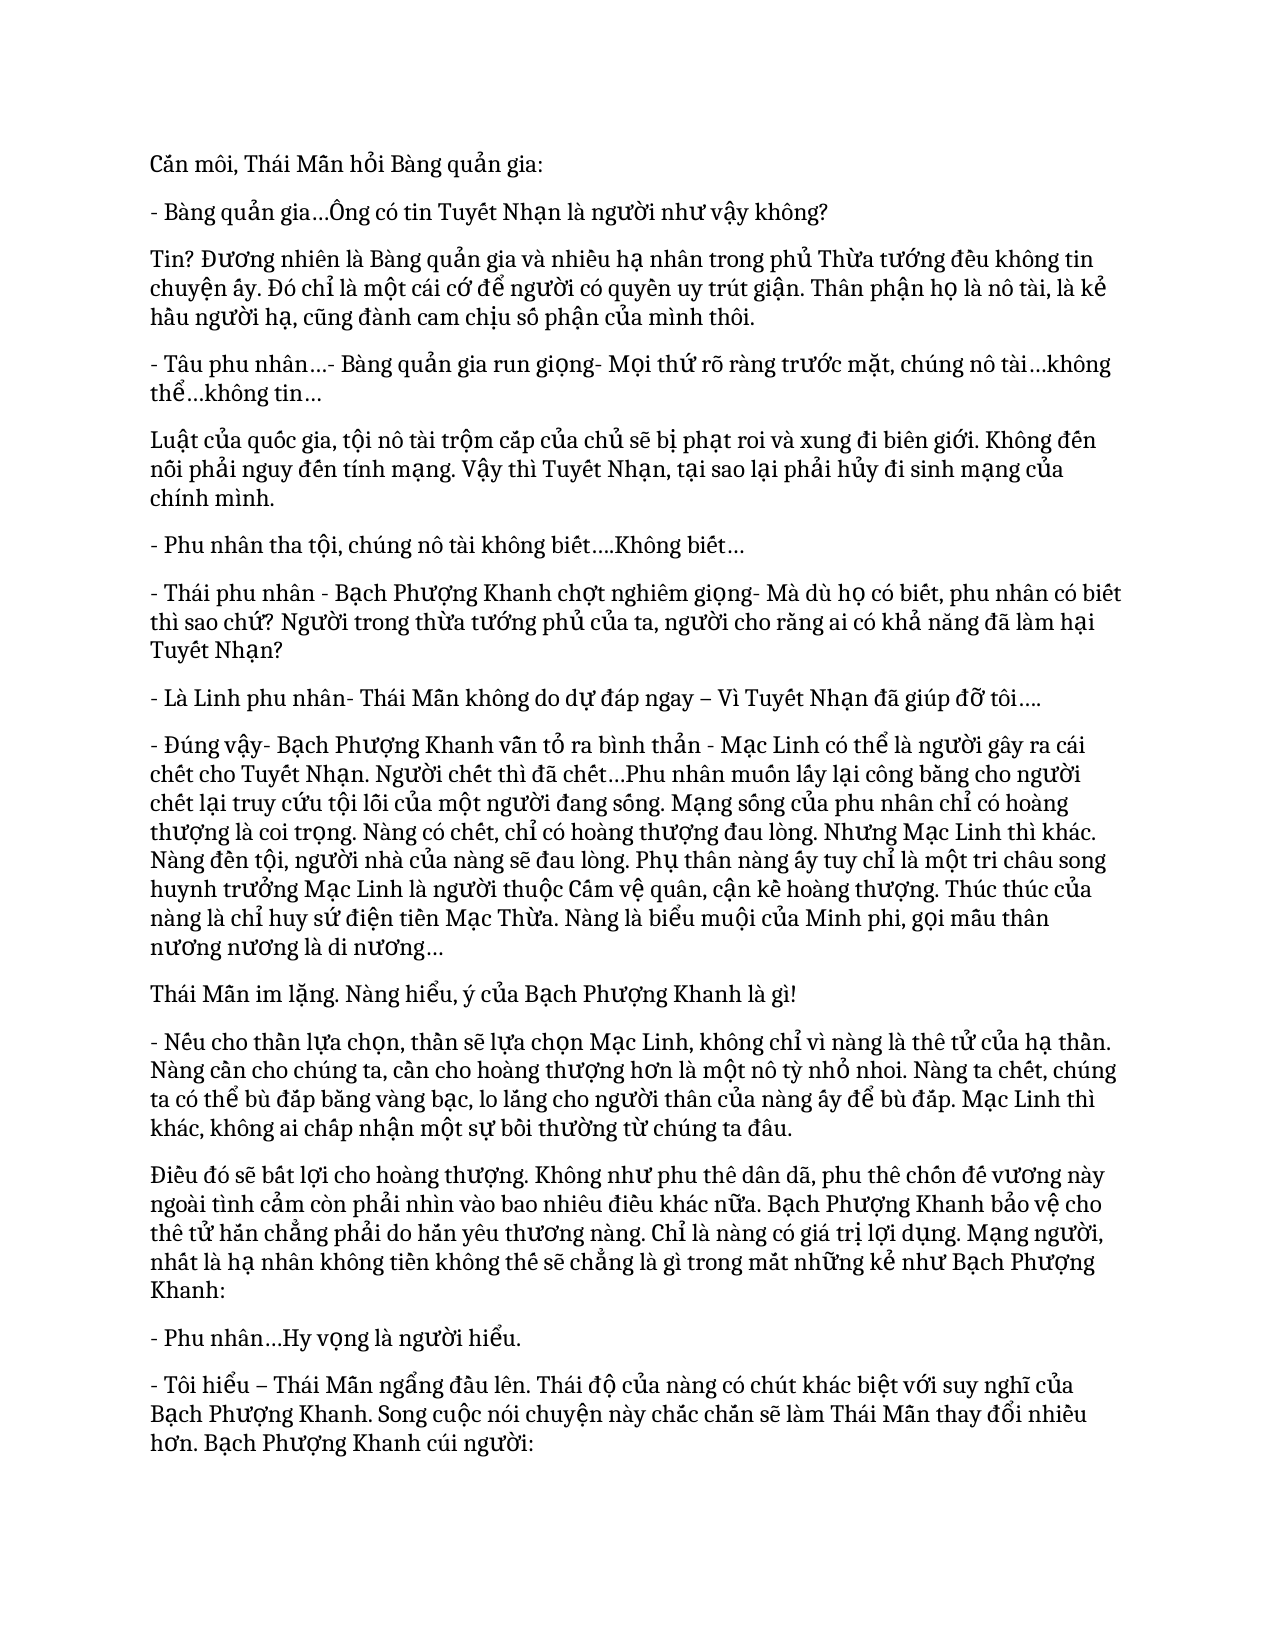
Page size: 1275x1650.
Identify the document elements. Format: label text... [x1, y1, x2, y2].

text Cắn môi, Thái Mẫn hỏi Bàng quản gia: [150, 150, 1125, 179]
text Thái Mẫn im lặng. Nàng hiểu, ý của Bạch Phượng Khanh là gì! [150, 980, 1125, 1009]
text - Tôi hiểu – Thái Mẫn ngẩng đầu lên. Thái độ của nàng có chút khác biệt với suy nghĩ của Bạch Phượng Khanh. Song cuộc nói chuyện này chắc chắn sẽ làm Thái Mẫn thay đổi nhiều hơn. Bạch Phượng Khanh cúi người: [150, 1371, 1125, 1457]
text - Nếu cho thần lựa chọn, thần sẽ lựa chọn Mạc Linh, không chỉ vì nàng là thê tử của hạ thần. Nàng cần cho chúng ta, cần cho hoàng thượng hơn là một nô tỳ nhỏ nhoi. Nàng ta chết, chúng ta có thể bù đắp bằng vàng bạc, lo lắng cho người thân của nàng ấy để bù đắp. Mạc Linh thì khác, không ai chấp nhận một sự bồi thường từ chúng ta đâu. [150, 1027, 1125, 1142]
text Tin? Đương nhiên là Bàng quản gia và nhiều hạ nhân trong phủ Thừa tướng đều không tin chuyện ấy. Đó chỉ là một cái cớ để người có quyền uy trút giận. Thân phận họ là nô tài, là kẻ hầu người hạ, cũng đành cam chịu số phận của mình thôi. [150, 245, 1125, 331]
text - Bàng quản gia…Ông có tin Tuyết Nhạn là người như vậy không? [150, 197, 1125, 226]
text - Thái phu nhân - Bạch Phượng Khanh chợt nghiêm giọng- Mà dù họ có biết, phu nhân có biết thì sao chứ? Người trong thừa tướng phủ của ta, người cho rằng ai có khả năng đã làm hại Tuyết Nhạn? [150, 579, 1125, 665]
text - Tâu phu nhân…- Bàng quản gia run giọng- Mọi thứ rõ ràng trước mặt, chúng nô tài…không thể…không tin… [150, 350, 1125, 407]
text Luật của quốc gia, tội nô tài trộm cắp của chủ sẽ bị phạt roi và xung đi biên giới. Không đến nỗi phải nguy đến tính mạng. Vậy thì Tuyết Nhạn, tại sao lại phải hủy đi sinh mạng của chính mình. [150, 426, 1125, 512]
text - Là Linh phu nhân- Thái Mẫn không do dự đáp ngay – Vì Tuyết Nhạn đã giúp đỡ tôi…. [150, 684, 1125, 712]
text - Phu nhân…Hy vọng là người hiểu. [150, 1324, 1125, 1352]
text - Phu nhân tha tội, chúng nô tài không biết….Không biết… [150, 531, 1125, 560]
text - Đúng vậy- Bạch Phượng Khanh vẫn tỏ ra bình thản - Mạc Linh có thể là người gây ra cái chết cho Tuyết Nhạn. Người chết thì đã chết…Phu nhân muốn lấy lại công bằng cho người chết lại truy cứu tội lỗi của một người đang sống. Mạng sống của phu nhân chỉ có hoàng thượng là coi trọng. Nàng có chết, chỉ có hoàng thượng đau lòng. Nhưng Mạc Linh thì khác. Nàng đền tội, người nhà của nàng sẽ đau lòng. Phụ thân nàng ấy tuy chỉ là một tri châu song huynh trưởng Mạc Linh là người thuộc Cấm vệ quân, cận kề hoàng thượng. Thúc thúc của nàng là chỉ huy sứ điện tiền Mạc Thừa. Nàng là biểu muội của Minh phi, gọi mẫu thân nương nương là di nương… [150, 731, 1125, 961]
text Điều đó sẽ bất lợi cho hoàng thượng. Không như phu thê dân dã, phu thê chốn đế vương này ngoài tình cảm còn phải nhìn vào bao nhiêu điều khác nữa. Bạch Phượng Khanh bảo vệ cho thê tử hắn chẳng phải do hắn yêu thương nàng. Chỉ là nàng có giá trị lợi dụng. Mạng người, nhất là hạ nhân không tiền không thế sẽ chẳng là gì trong mắt những kẻ như Bạch Phượng Khanh: [150, 1161, 1125, 1305]
